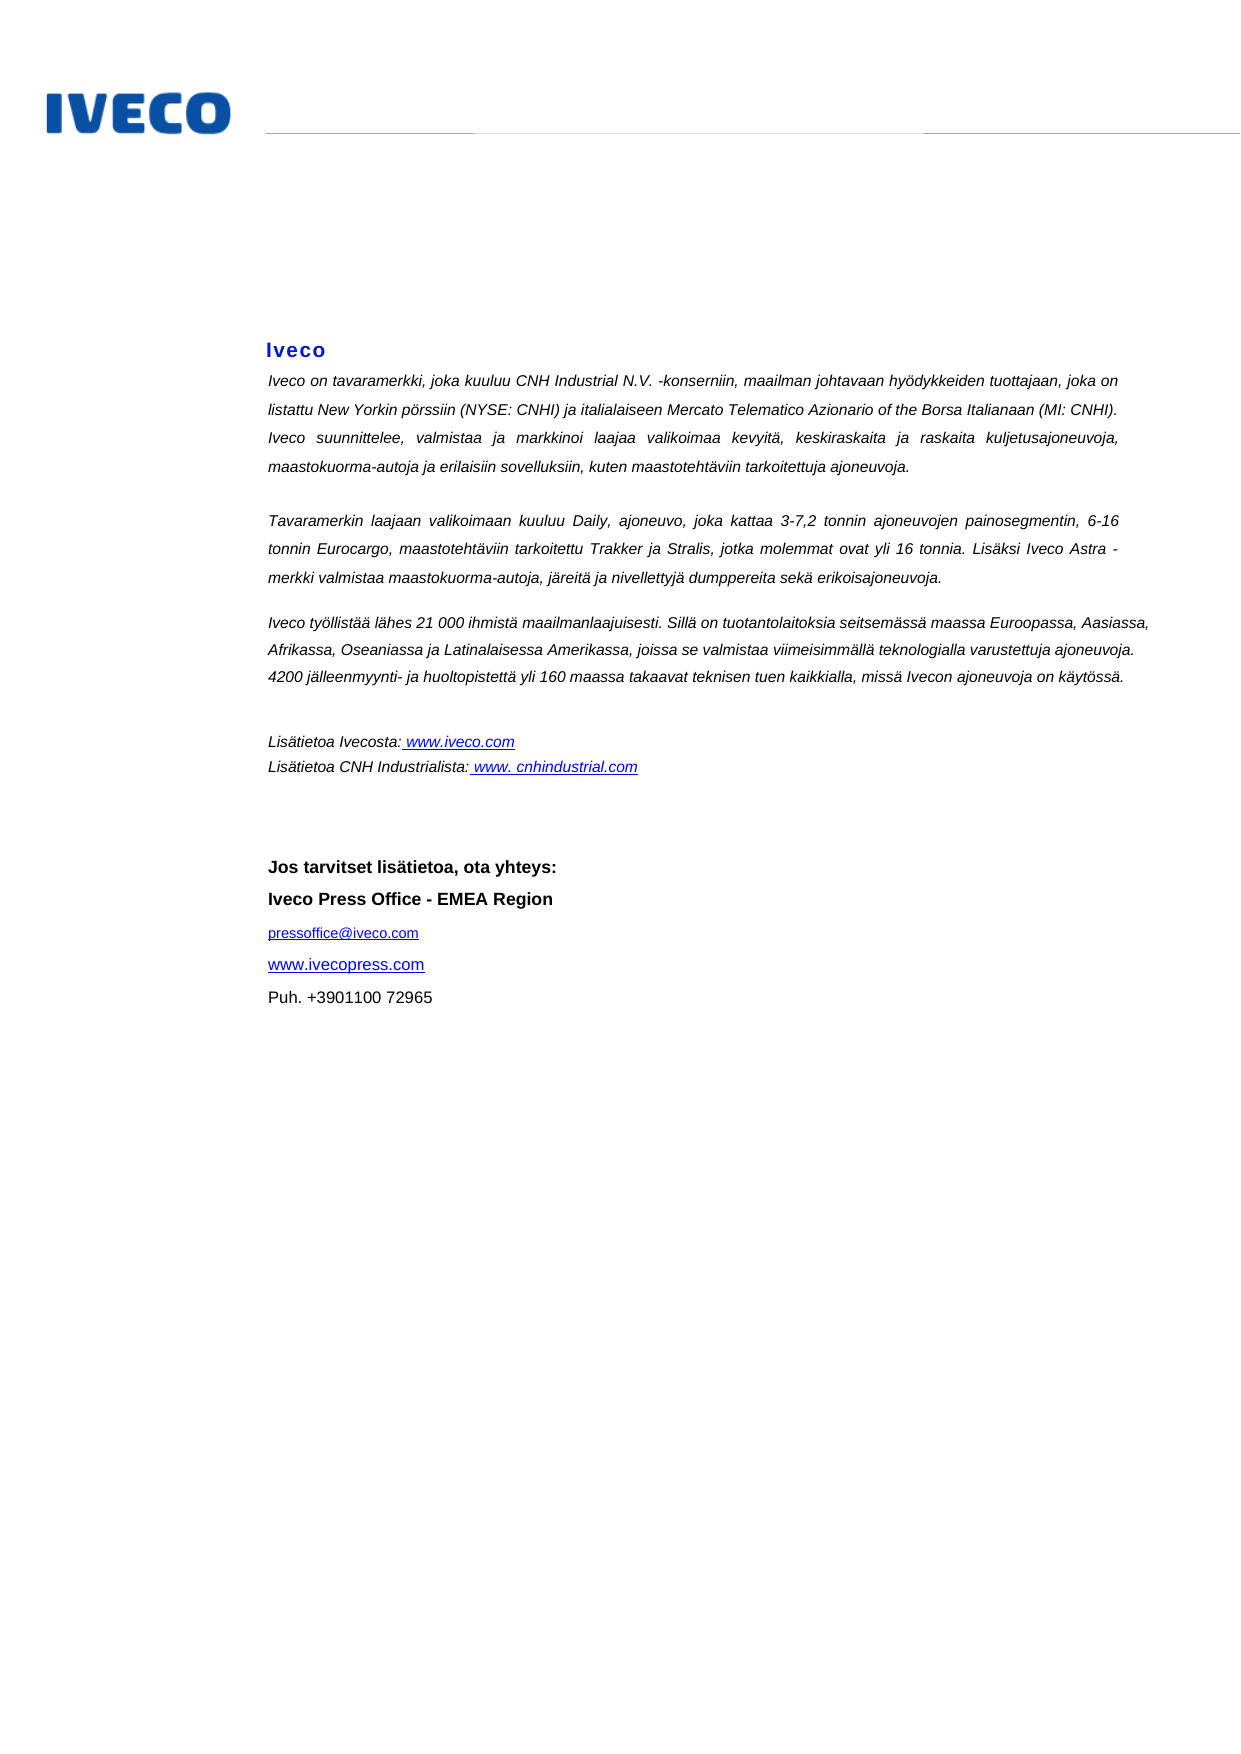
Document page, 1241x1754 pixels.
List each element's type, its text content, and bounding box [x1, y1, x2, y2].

text Lisätietoa CNH Industrialista: www. cnhindustrial.com [268, 760, 1152, 776]
picture [33, 85, 242, 144]
text Iveco työllistää lähes 21 000 ihmistä maailmanlaajuisesti. Sillä on tuotantolaitoksia seitsemässä maassa Euroopassa, Aasiassa, Afrikassa, Oseaniassa ja Latinalaisessa Amerikassa, joissa se valmistaa viimeisimmällä teknologialla varustettuja ajoneuvoja. 4200 jälleenmyynti- ja huoltopistettä yli 160 maassa takaavat teknisen tuen kaikkialla, missä Ivecon ajoneuvoja on käytössä. [268, 614, 1152, 686]
text Jos tarvitset lisätietoa, ota yhteys: [268, 847, 1152, 880]
text Lisätietoa Ivecosta: www.iveco.com [268, 735, 1152, 751]
text Iveco on tavaramerkki, joka kuuluu CNH Industrial N.V. -konserniin, maailman johtavaan hyödykkeiden tuottajaan, joka on listattu New Yorkin pörssiin (NYSE: CNHI) ja italialaiseen Mercato Telematico Azionario of the Borsa Italianaan (MI: CNHI). Iveco suunnittelee, valmistaa ja markkinoi laajaa valikoimaa kevyitä, keskiraskaita ja raskaita kuljetusajoneuvoja, maastokuorma-autoja ja erilaisiin sovelluksiin, kuten maastotehtäviin tarkoitettuja ajoneuvoja. [268, 364, 1120, 478]
text pressoffice@iveco.com www.ivecopress.com Puh. +3901100 72965 [268, 912, 437, 1010]
text Iveco Press Office - EMEA Region [268, 880, 1152, 912]
text Tavaramerkin laajaan valikoimaan kuuluu Daily, ajoneuvo, joka kattaa 3-7,2 tonnin ajoneuvojen painosegmentin, 6-16 tonnin Eurocargo, maastotehtäviin tarkoitettu Trakker ja Stralis, jotka molemmat ovat yli 16 tonnia. Lisäksi Iveco Astra -merkki valmistaa maastokuorma-autoja, järeitä ja nivellettyjä dumppereita sekä erikoisajoneuvoja. [268, 503, 1120, 589]
text Iveco [266, 330, 1144, 364]
